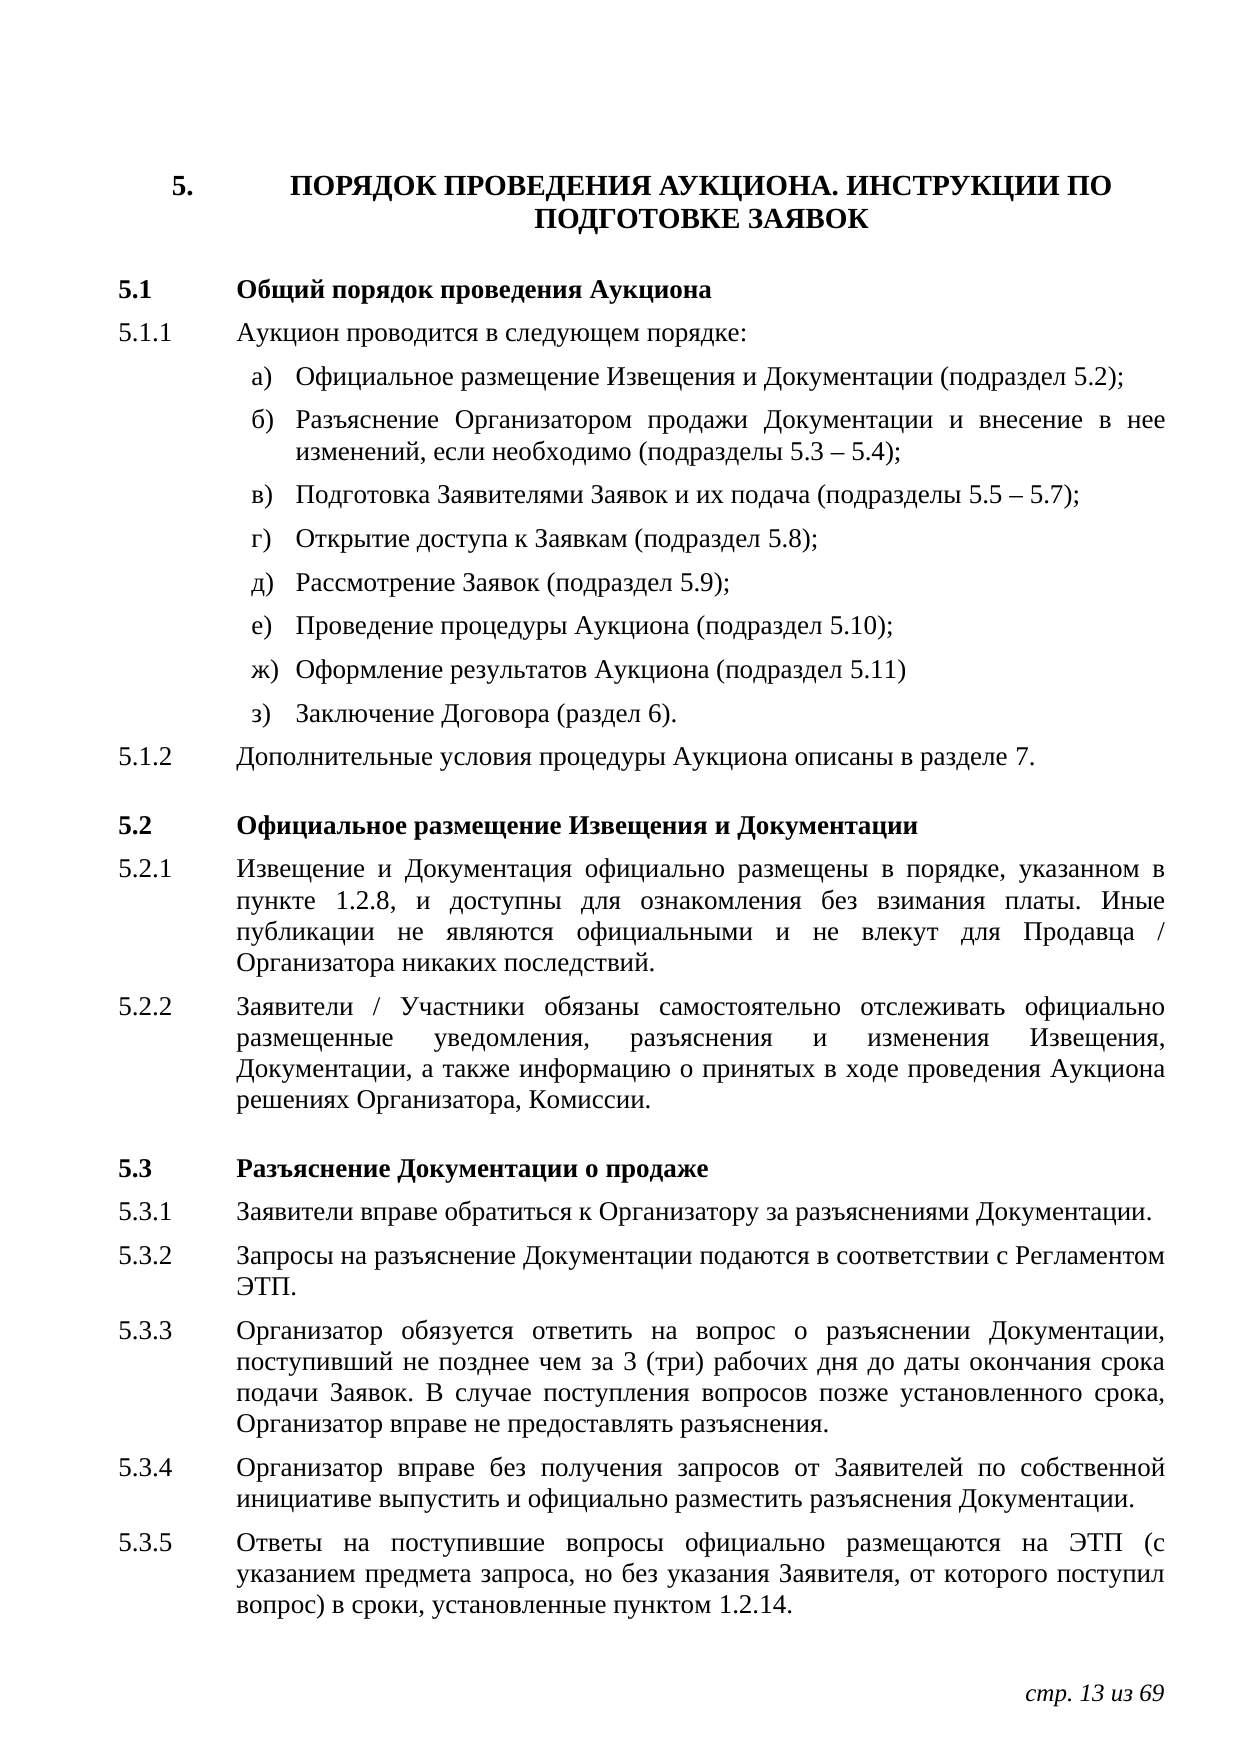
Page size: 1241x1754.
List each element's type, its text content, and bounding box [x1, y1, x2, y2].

text Оформление результатов Аукциона (подраздел 5.11) [251, 653, 1166, 684]
text Разъяснение Организатором продажи Документации и внесение в нее изменений, если необходимо (подразделы 5.3 – 5.4); [251, 404, 1166, 466]
text Организатор вправе без получения запросов от Заявителей по собственной инициативе выпустить и официально разместить разъяснения Документации. [118, 1451, 1166, 1513]
text Подготовка Заявителями Заявок и их подача (подразделы 5.5 – 5.7); [251, 478, 1166, 509]
text Дополнительные условия процедуры Аукциона описаны в разделе 7. [118, 740, 1166, 771]
text Рассмотрение Заявок (подраздел 5.9); [251, 566, 1166, 597]
text Официальное размещение Извещения и Документации (подраздел 5.2); [251, 360, 1166, 391]
subtitle Разъяснение Документации о продаже [118, 1152, 1166, 1183]
subtitle Общий порядок проведения Аукциона [118, 273, 1166, 304]
text Заявители вправе обратиться к Организатору за разъяснениями Документации. [118, 1195, 1166, 1227]
subtitle Официальное размещение Извещения и Документации [118, 809, 1166, 840]
subtitle ПОРЯДОК ПРОВЕДЕНИЯ АУКЦИОНА. ИНСТРУКЦИИ ПО ПОДГОТОВКЕ ЗАЯВОК [118, 168, 1166, 235]
text Открытие доступа к Заявкам (подраздел 5.8); [251, 522, 1166, 553]
text Заключение Договора (раздел 6). [251, 697, 1166, 728]
text Извещение и Документация официально размещены в порядке, указанном в пункте 1.2.8, и доступны для ознакомления без взимания платы. Иные публикации не являются официальными и не влекут для Продавца / Организатора никаких последствий. [118, 853, 1166, 977]
text Организатор обязуется ответить на вопрос о разъяснении Документации, поступивший не позднее чем за 3 (три) рабочих дня до даты окончания срока подачи Заявок. В случае поступления вопросов позже установленного срока, Организатор вправе не предоставлять разъяснения. [118, 1314, 1166, 1438]
text Аукцион проводится в следующем порядке: [118, 316, 1166, 347]
text Проведение процедуры Аукциона (подраздел 5.10); [251, 609, 1166, 641]
text Ответы на поступившие вопросы официально размещаются на ЭТП (с указанием предмета запроса, но без указания Заявителя, от которого поступил вопрос) в сроки, установленные пунктом 1.2.14. [118, 1526, 1166, 1619]
text Заявители / Участники обязаны самостоятельно отслеживать официально размещенные уведомления, разъяснения и изменения Извещения, Документации, а также информацию о принятых в ходе проведения Аукциона решениях Организатора, Комиссии. [118, 990, 1166, 1114]
text Запросы на разъяснение Документации подаются в соответствии с Регламентом ЭТП. [118, 1239, 1166, 1301]
